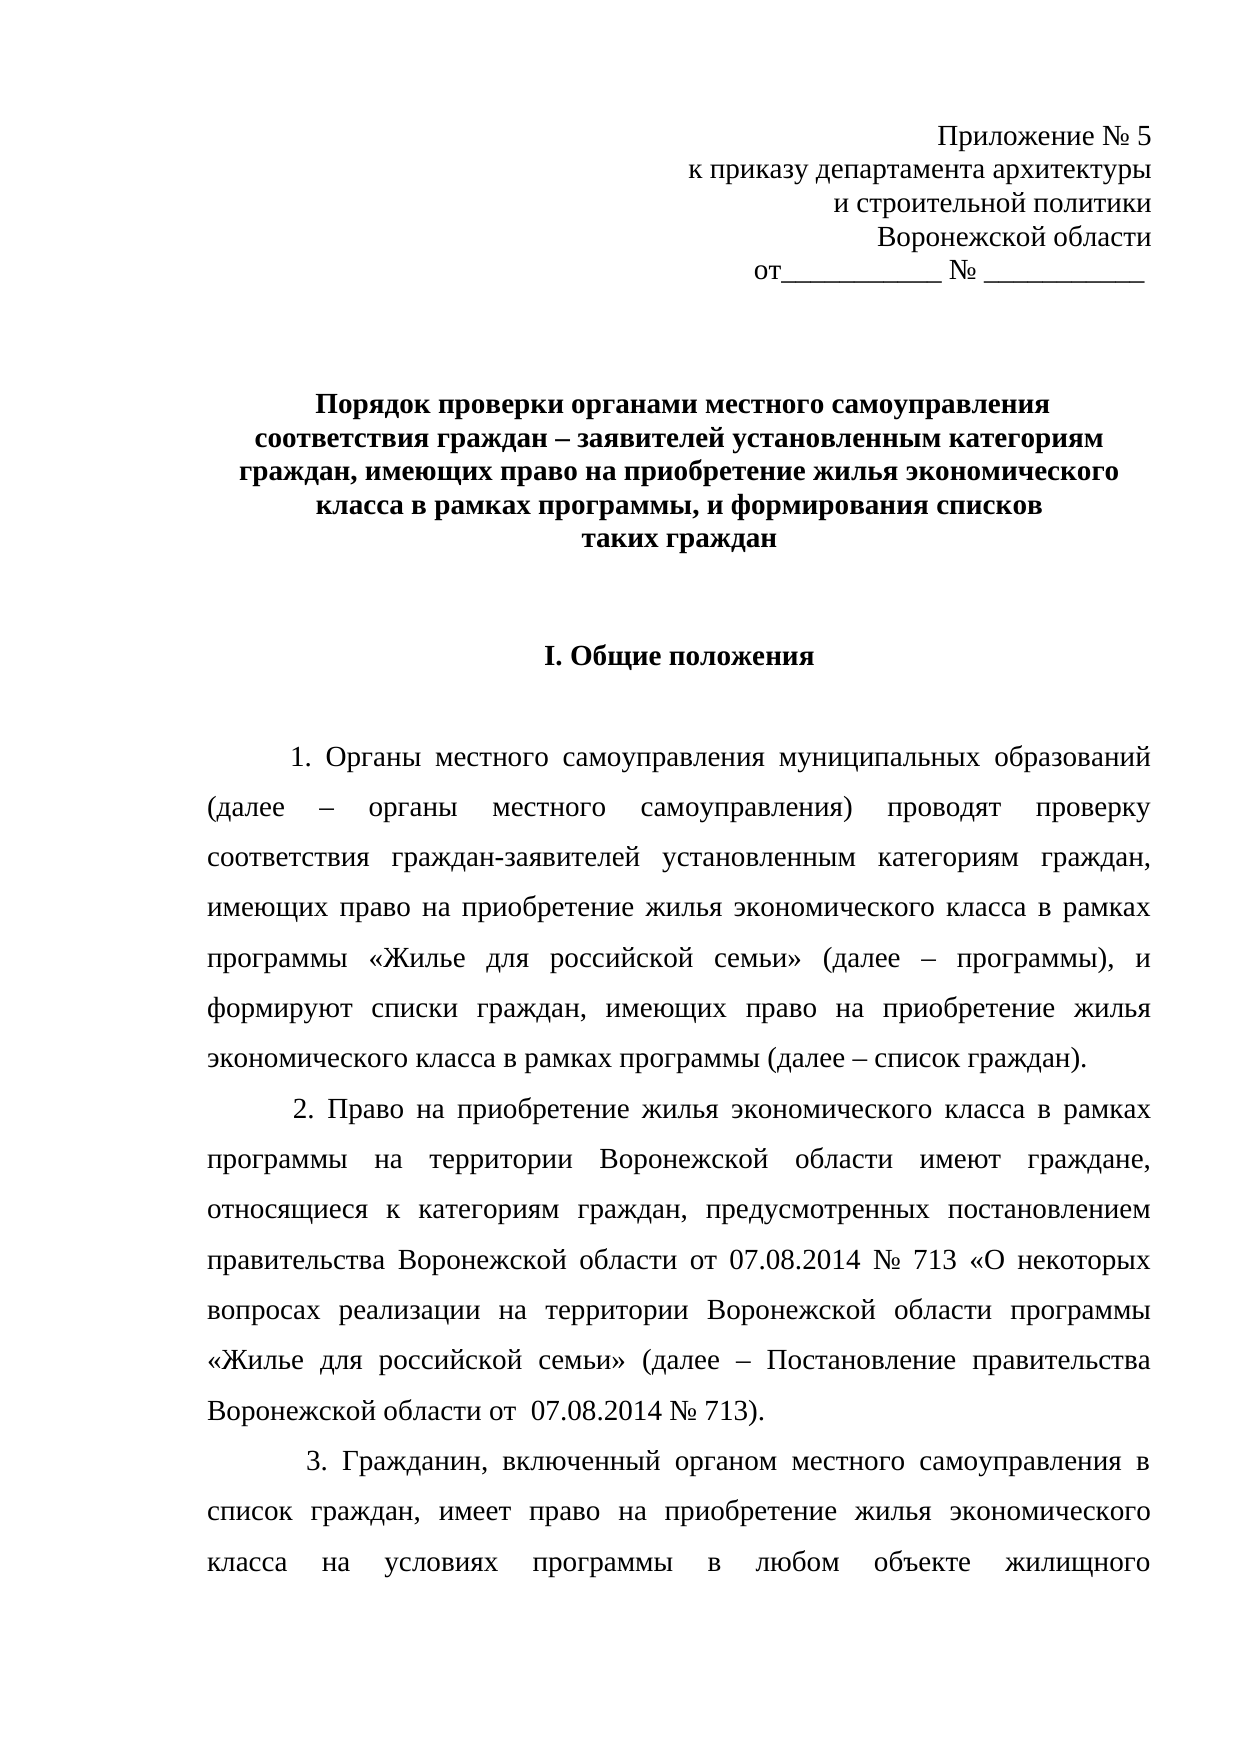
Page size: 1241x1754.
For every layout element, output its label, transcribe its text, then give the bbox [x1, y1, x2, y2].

text Порядок проверки органами местного самоуправления [207, 386, 1152, 420]
text таких граждан [207, 521, 1152, 554]
text 2. Право на приобретение жилья экономического класса в рамках программы на территории Воронежской области имеют граждане, относящиеся к категориям граждан, предусмотренных постановлением правительства Воронежской области от 07.08.2014 № 713 «О некоторых вопросах реализации на территории Воронежской области программы «Жилье для российской семьи» (далее – Постановление правительства Воронежской области от 07.08.2014 № 713). [207, 1091, 1152, 1426]
text 1. Органы местного самоуправления муниципальных образований (далее – органы местного самоуправления) проводят проверку соответствия граждан-заявителей установленным категориям граждан, имеющих право на приобретение жилья экономического класса в рамках программы «Жилье для российской семьи» (далее – программы), и формируют списки граждан, имеющих право на приобретение жилья экономического класса в рамках программы (далее – список граждан). [207, 739, 1152, 1074]
text соответствия граждан – заявителей установленным категориям граждан, имеющих право на приобретение жилья экономического класса в рамках программы, и формирования списков [207, 420, 1152, 521]
text от___________ № ___________ [207, 252, 1152, 286]
text Приложение № 5 [207, 118, 1152, 152]
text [207, 1443, 1152, 1577]
text и строительной политики [207, 185, 1152, 219]
text I. Общие положения [207, 638, 1152, 672]
text к приказу департамента архитектуры [207, 152, 1152, 185]
text Воронежской области [207, 219, 1152, 252]
